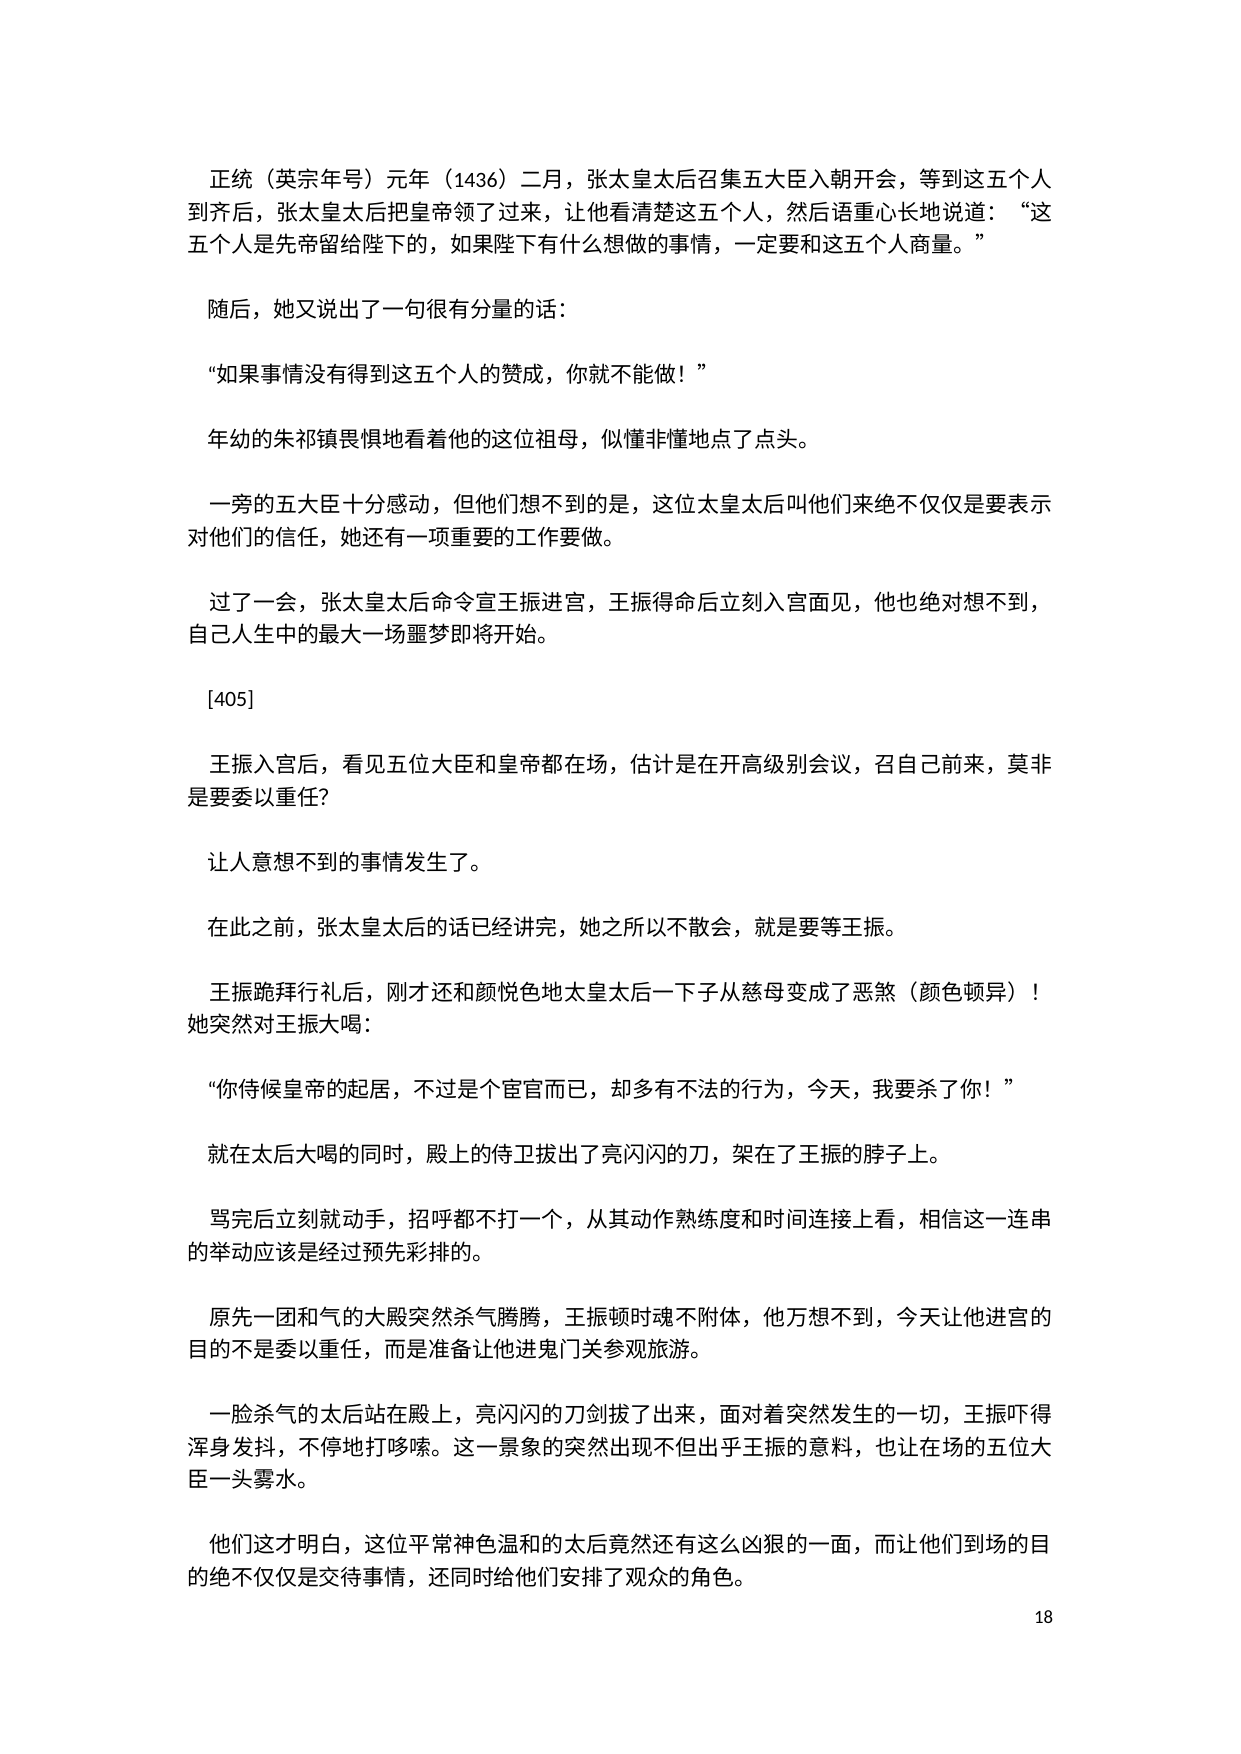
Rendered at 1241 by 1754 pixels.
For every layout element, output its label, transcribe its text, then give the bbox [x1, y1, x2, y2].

text 正统（英宗年号）元年（1436）二月，张太皇太后召集五大臣入朝开会，等到这五个人到齐后，张太皇太后把皇帝领了过来，让他看清楚这五个人，然后语重心长地说道：“这五个人是先帝留给陛下的，如果陛下有什么想做的事情，一定要和这五个人商量。” [187, 162, 1053, 259]
text 年幼的朱祁镇畏惧地看着他的这位祖母，似懂非懂地点了点头。 [187, 422, 1053, 454]
text [405] [187, 682, 1053, 714]
text 王振入宫后，看见五位大臣和皇帝都在场，估计是在开高级别会议，召自己前来，莫非是要委以重任？ [187, 747, 1053, 812]
text 原先一团和气的大殿突然杀气腾腾，王振顿时魂不附体，他万想不到，今天让他进宫的目的不是委以重任，而是准备让他进鬼门关参观旅游。 [187, 1299, 1053, 1364]
text 让人意想不到的事情发生了。 [187, 844, 1053, 877]
text “如果事情没有得到这五个人的赞成，你就不能做！” [187, 357, 1053, 389]
text 就在太后大喝的同时，殿上的侍卫拔出了亮闪闪的刀，架在了王振的脖子上。 [187, 1137, 1053, 1169]
text 在此之前，张太皇太后的话已经讲完，她之所以不散会，就是要等王振。 [187, 909, 1053, 942]
text 骂完后立刻就动手，招呼都不打一个，从其动作熟练度和时间连接上看，相信这一连串的举动应该是经过预先彩排的。 [187, 1202, 1053, 1267]
text “你侍候皇帝的起居，不过是个宦官而已，却多有不法的行为，今天，我要杀了你！” [187, 1072, 1053, 1104]
text 一脸杀气的太后站在殿上，亮闪闪的刀剑拔了出来，面对着突然发生的一切，王振吓得浑身发抖，不停地打哆嗦。这一景象的突然出现不但出乎王振的意料，也让在场的五位大臣一头雾水。 [187, 1397, 1053, 1494]
text 王振跪拜行礼后，刚才还和颜悦色地太皇太后一下子从慈母变成了恶煞（颜色顿异）！她突然对王振大喝： [187, 974, 1053, 1039]
text 随后，她又说出了一句很有分量的话： [187, 292, 1053, 324]
text 他们这才明白，这位平常神色温和的太后竟然还有这么凶狠的一面，而让他们到场的目的绝不仅仅是交待事情，还同时给他们安排了观众的角色。 [187, 1527, 1053, 1592]
text 过了一会，张太皇太后命令宣王振进宫，王振得命后立刻入宫面见，他也绝对想不到，自己人生中的最大一场噩梦即将开始。 [187, 584, 1053, 649]
text 一旁的五大臣十分感动，但他们想不到的是，这位太皇太后叫他们来绝不仅仅是要表示对他们的信任，她还有一项重要的工作要做。 [187, 487, 1053, 552]
